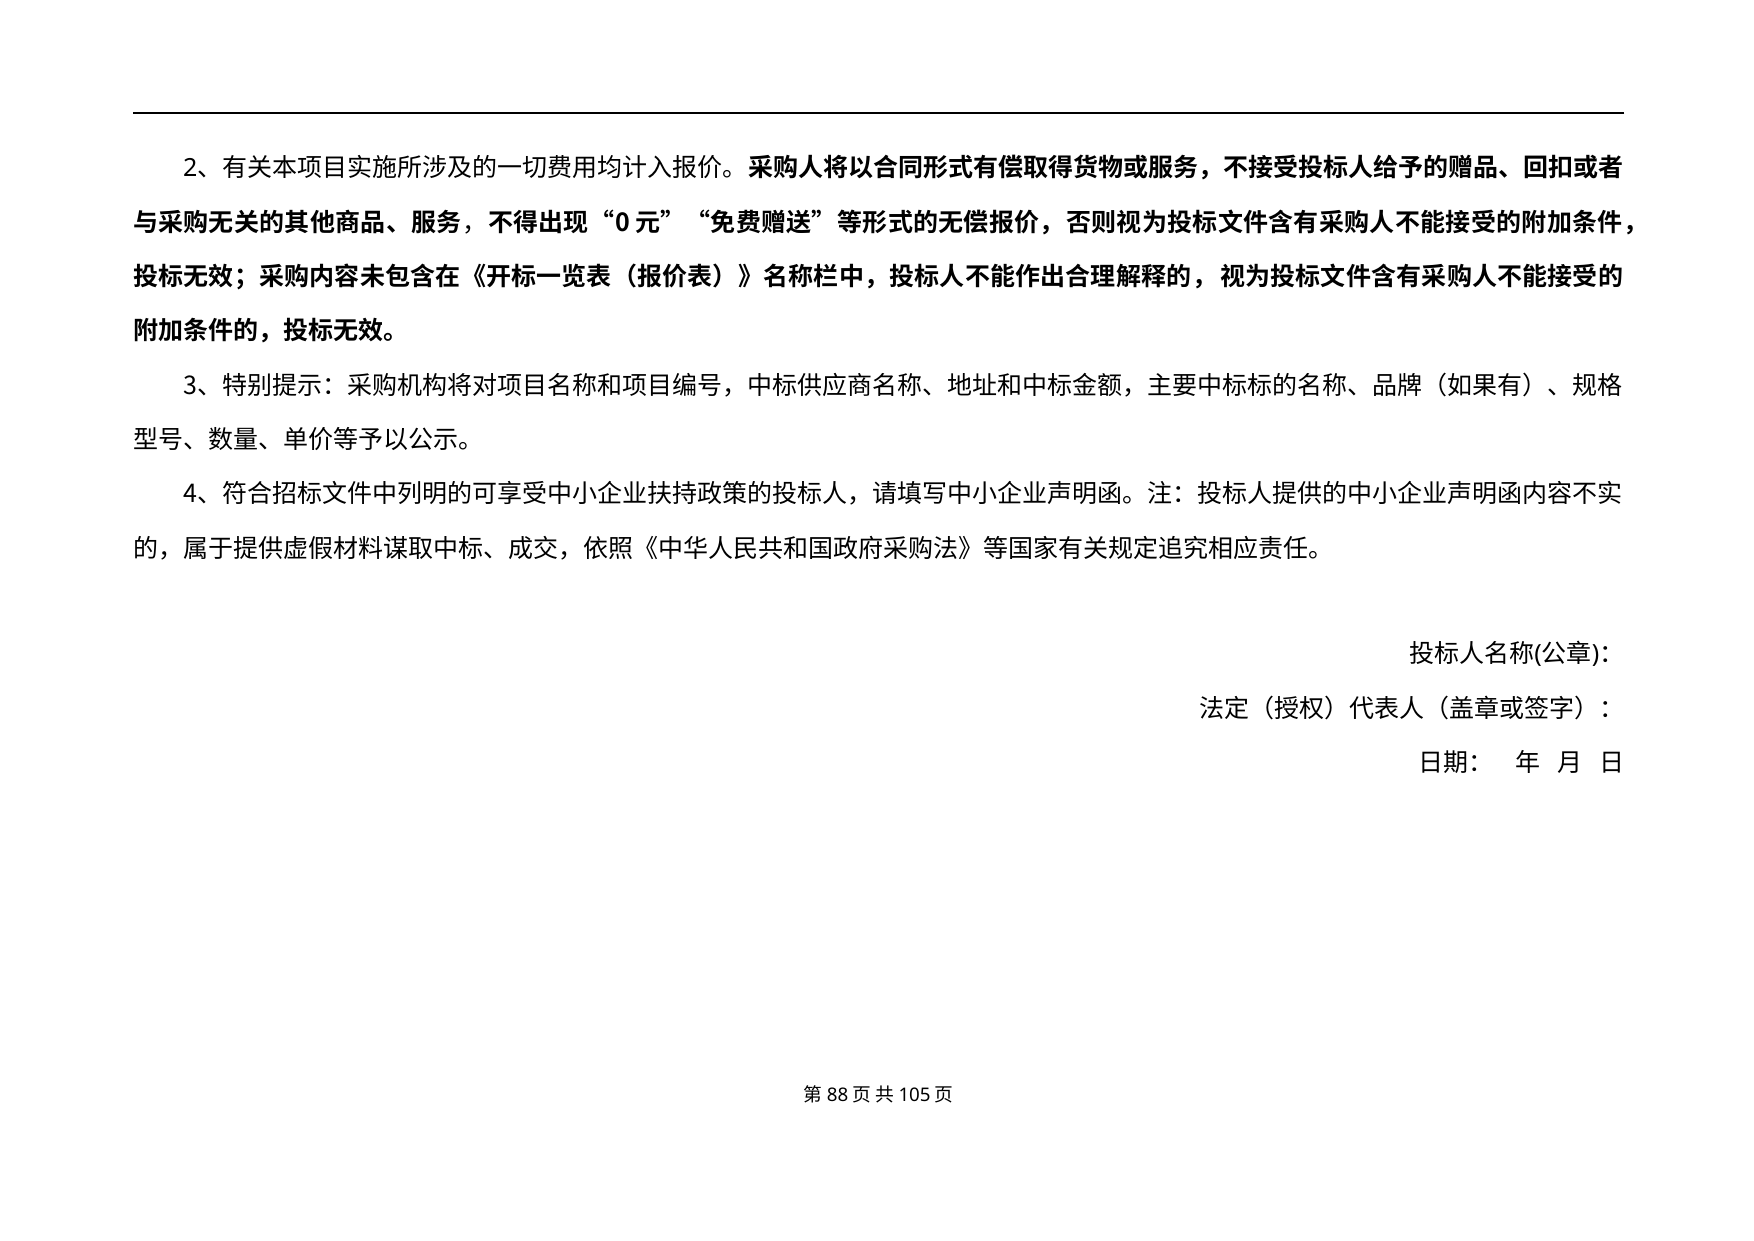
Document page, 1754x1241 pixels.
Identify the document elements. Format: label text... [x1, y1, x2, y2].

text 3、特别提示：采购机构将对项目名称和项目编号，中标供应商名称、地址和中标金额，主要中标标的名称、品牌（如果有）、规格型号、数量、单价等予以公示。 [133, 365, 1624, 456]
text 2、有关本项目实施所涉及的一切费用均计入报价。采购人将以合同形式有偿取得货物或服务，不接受投标人给予的赠品、回扣或者与采购无关的其他商品、服务，不得出现“0元”“免费赠送”等形式的无偿报价，否则视为投标文件含有采购人不能接受的附加条件，投标无效；采购内容未包含在《开标一览表（报价表）》名称栏中，投标人不能作出合理解释的，视为投标文件含有采购人不能接受的附加条件的，投标无效。 [133, 148, 1624, 347]
text 投标人名称(公章)： [133, 634, 1624, 670]
subtitle 日期： 年 月 日 [133, 742, 1624, 779]
text 法定（授权）代表人（盖章或签字）： [133, 688, 1624, 724]
text 4、符合招标文件中列明的可享受中小企业扶持政策的投标人，请填写中小企业声明函。注：投标人提供的中小企业声明函内容不实的，属于提供虚假材料谋取中标、成交，依照《中华人民共和国政府采购法》等国家有关规定追究相应责任。 [133, 474, 1624, 564]
